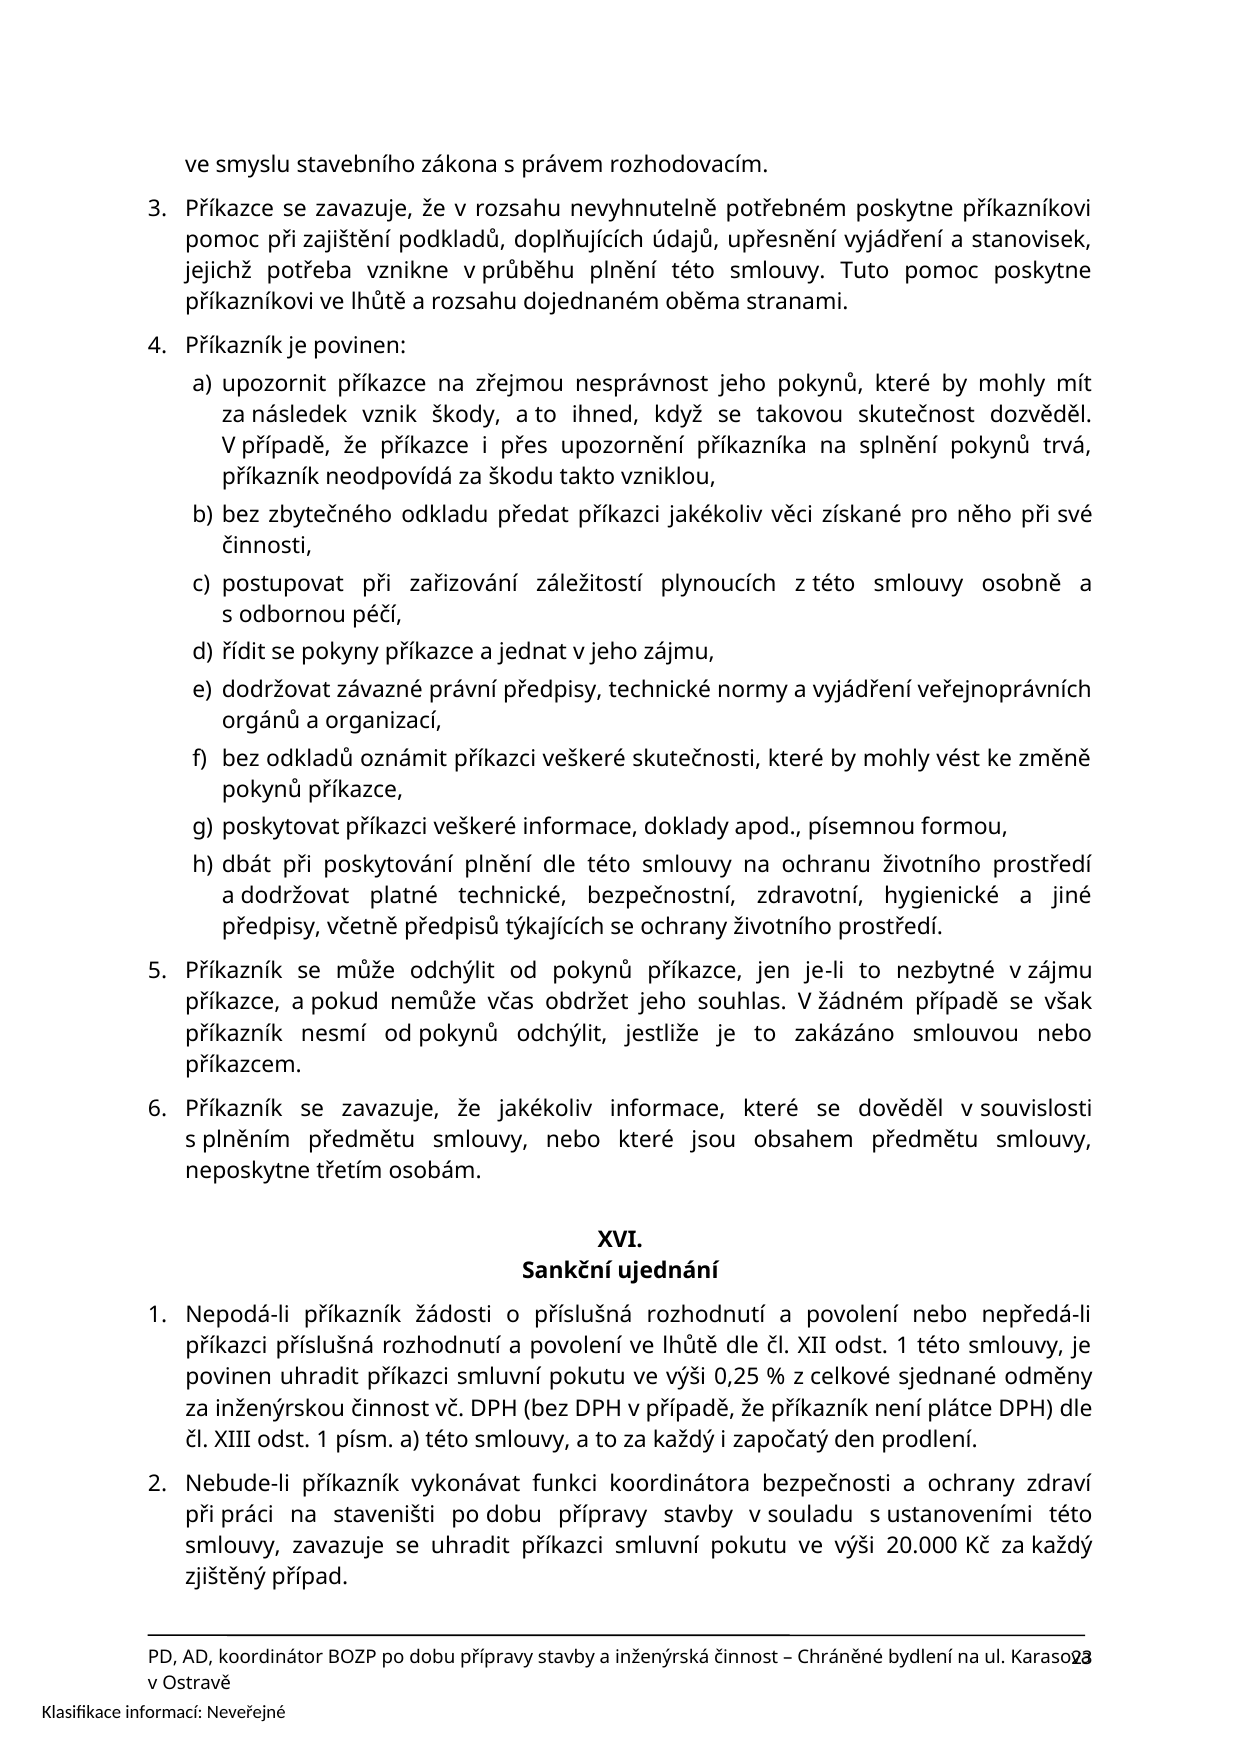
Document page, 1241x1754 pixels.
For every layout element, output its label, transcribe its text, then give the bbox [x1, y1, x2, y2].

list dbát při poskytování plnění dle této smlouvy na ochranu životního prostředí a dodržovat platné technické, bezpečnostní, zdravotní, hygienické a jiné předpisy, včetně předpisů týkajících se ochrany životního prostředí. [192, 848, 1092, 941]
list Příkazník se může odchýlit od pokynů příkazce, jen je-li to nezbytné v zájmu příkazce, a pokud nemůže včas obdržet jeho souhlas. V žádném případě se však příkazník nesmí od pokynů odchýlit, jestliže je to zakázáno smlouvou nebo příkazcem. [148, 954, 1092, 1079]
list Nebude-li příkazník vykonávat funkci koordinátora bezpečnosti a ochrany zdraví při práci na staveništi po dobu přípravy stavby v souladu s ustanoveními této smlouvy, zavazuje se uhradit příkazci smluvní pokutu ve výši 20.000 Kč za každý zjištěný případ. [148, 1466, 1092, 1591]
text XVI. Sankční ujednání [148, 1223, 1092, 1285]
list Příkazce se zavazuje, že v rozsahu nevyhnutelně potřebném poskytne příkazníkovi pomoc při zajištění podkladů, doplňujících údajů, upřesnění vyjádření a stanovisek, jejichž potřeba vznikne v průběhu plnění této smlouvy. Tuto pomoc poskytne příkazníkovi ve lhůtě a rozsahu dojednaném oběma stranami. [148, 191, 1092, 316]
list poskytovat příkazci veškeré informace, doklady apod., písemnou formou, [192, 810, 1092, 841]
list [148, 148, 1092, 179]
list Příkazník je povinen: [148, 329, 1092, 360]
list upozornit příkazce na zřejmou nesprávnost jeho pokynů, které by mohly mít za následek vznik škody, a to ihned, když se takovou skutečnost dozvěděl. V případě, že příkazce i přes upozornění příkazníka na splnění pokynů trvá, příkazník neodpovídá za škodu takto vzniklou, [192, 366, 1092, 491]
list postupovat při zařizování záležitostí plynoucích z této smlouvy osobně a s odbornou péčí, [192, 566, 1092, 629]
list bez zbytečného odkladu předat příkazci jakékoliv věci získané pro něho při své činnosti, [192, 498, 1092, 560]
list dodržovat závazné právní předpisy, technické normy a vyjádření veřejnoprávních orgánů a organizací, [192, 673, 1092, 735]
list Nepodá-li příkazník žádosti o příslušná rozhodnutí a povolení nebo nepředá-li příkazci příslušná rozhodnutí a povolení ve lhůtě dle čl. XII odst. 1 této smlouvy, je povinen uhradit příkazci smluvní pokutu ve výši 0,25 % z celkové sjednané odměny za inženýrskou činnost vč. DPH (bez DPH v případě, že příkazník není plátce DPH) dle čl. XIII odst. 1 písm. a) této smlouvy, a to za každý i započatý den prodlení. [148, 1298, 1092, 1454]
list bez odkladů oznámit příkazci veškeré skutečnosti, které by mohly vést ke změně pokynů příkazce, [192, 741, 1092, 804]
list Příkazník se zavazuje, že jakékoliv informace, které se dověděl v souvislosti s plněním předmětu smlouvy, nebo které jsou obsahem předmětu smlouvy, neposkytne třetím osobám. [148, 1091, 1092, 1185]
list řídit se pokyny příkazce a jednat v jeho zájmu, [192, 635, 1092, 666]
